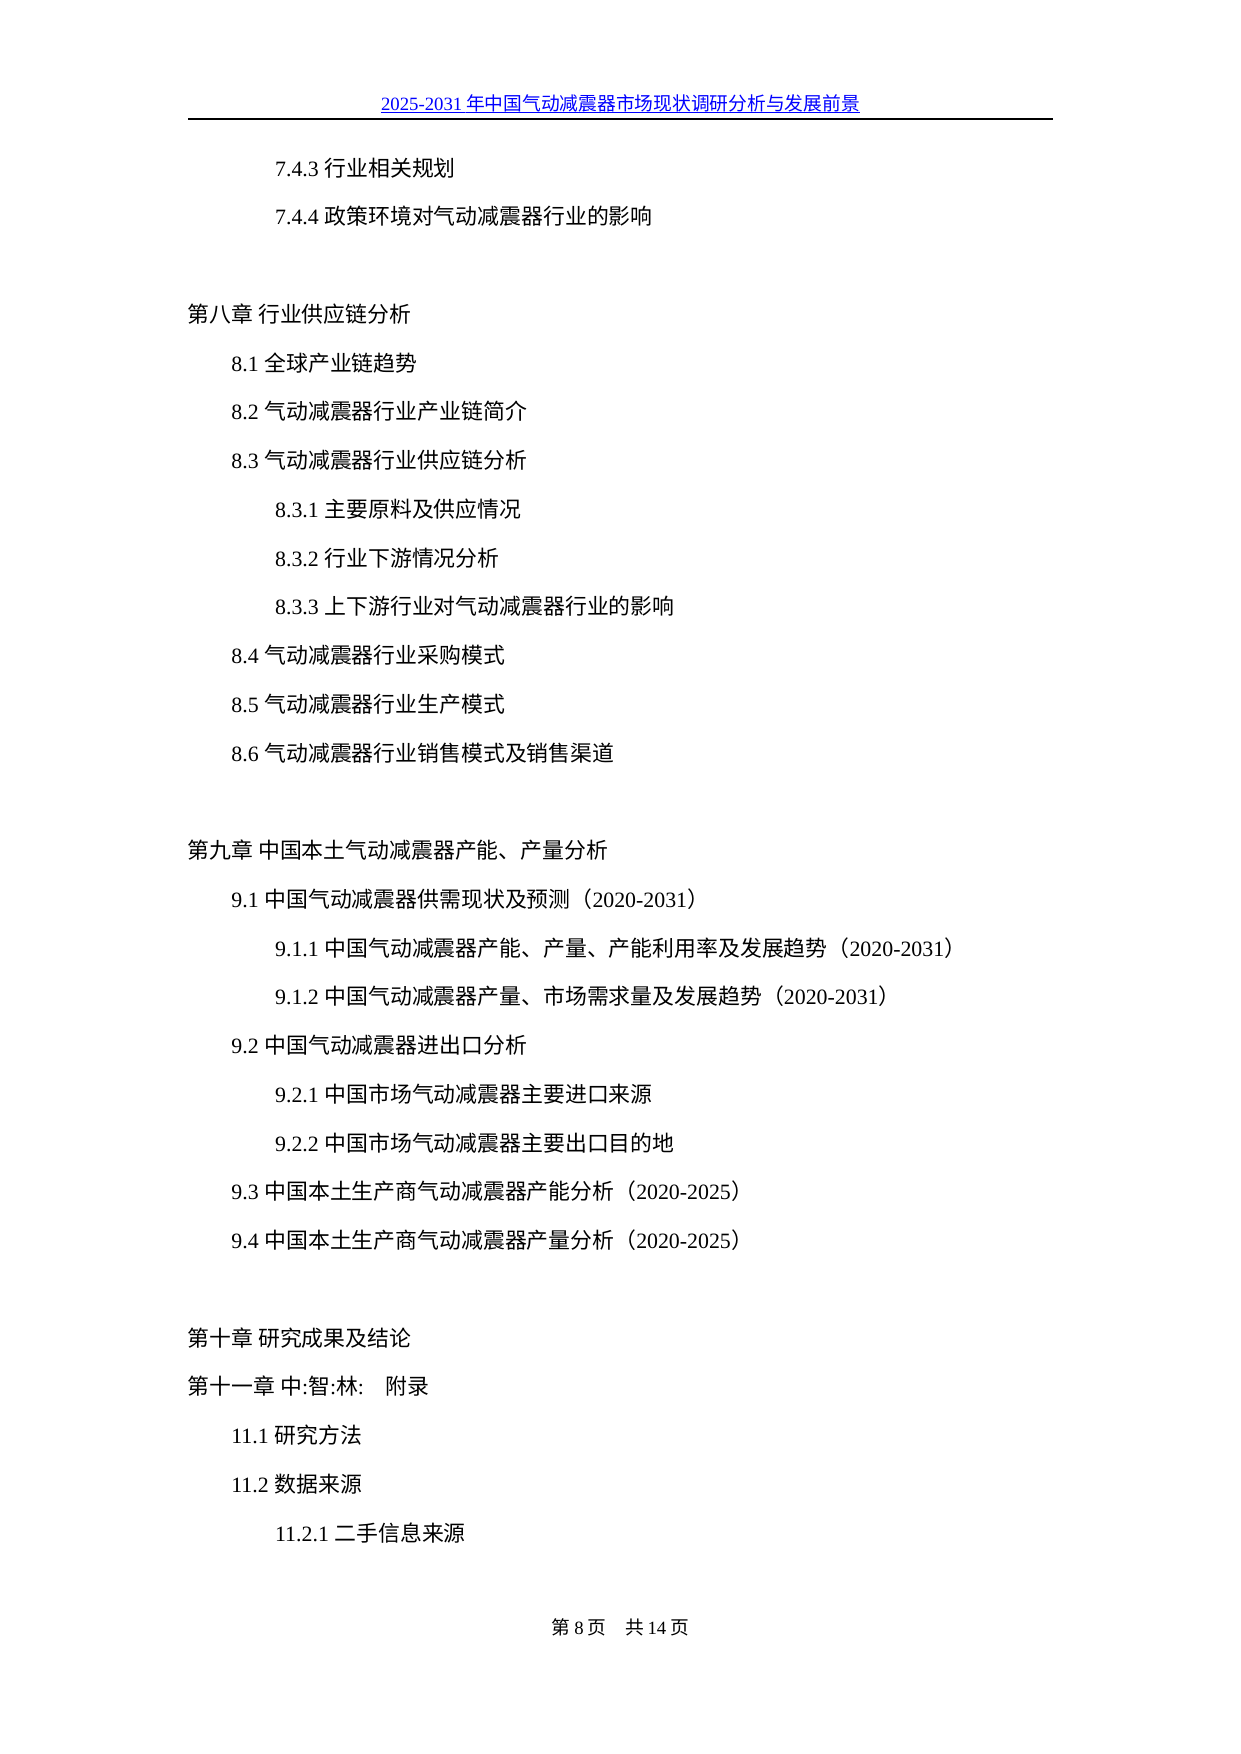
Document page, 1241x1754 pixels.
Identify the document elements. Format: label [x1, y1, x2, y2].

text [187, 150, 1053, 1548]
